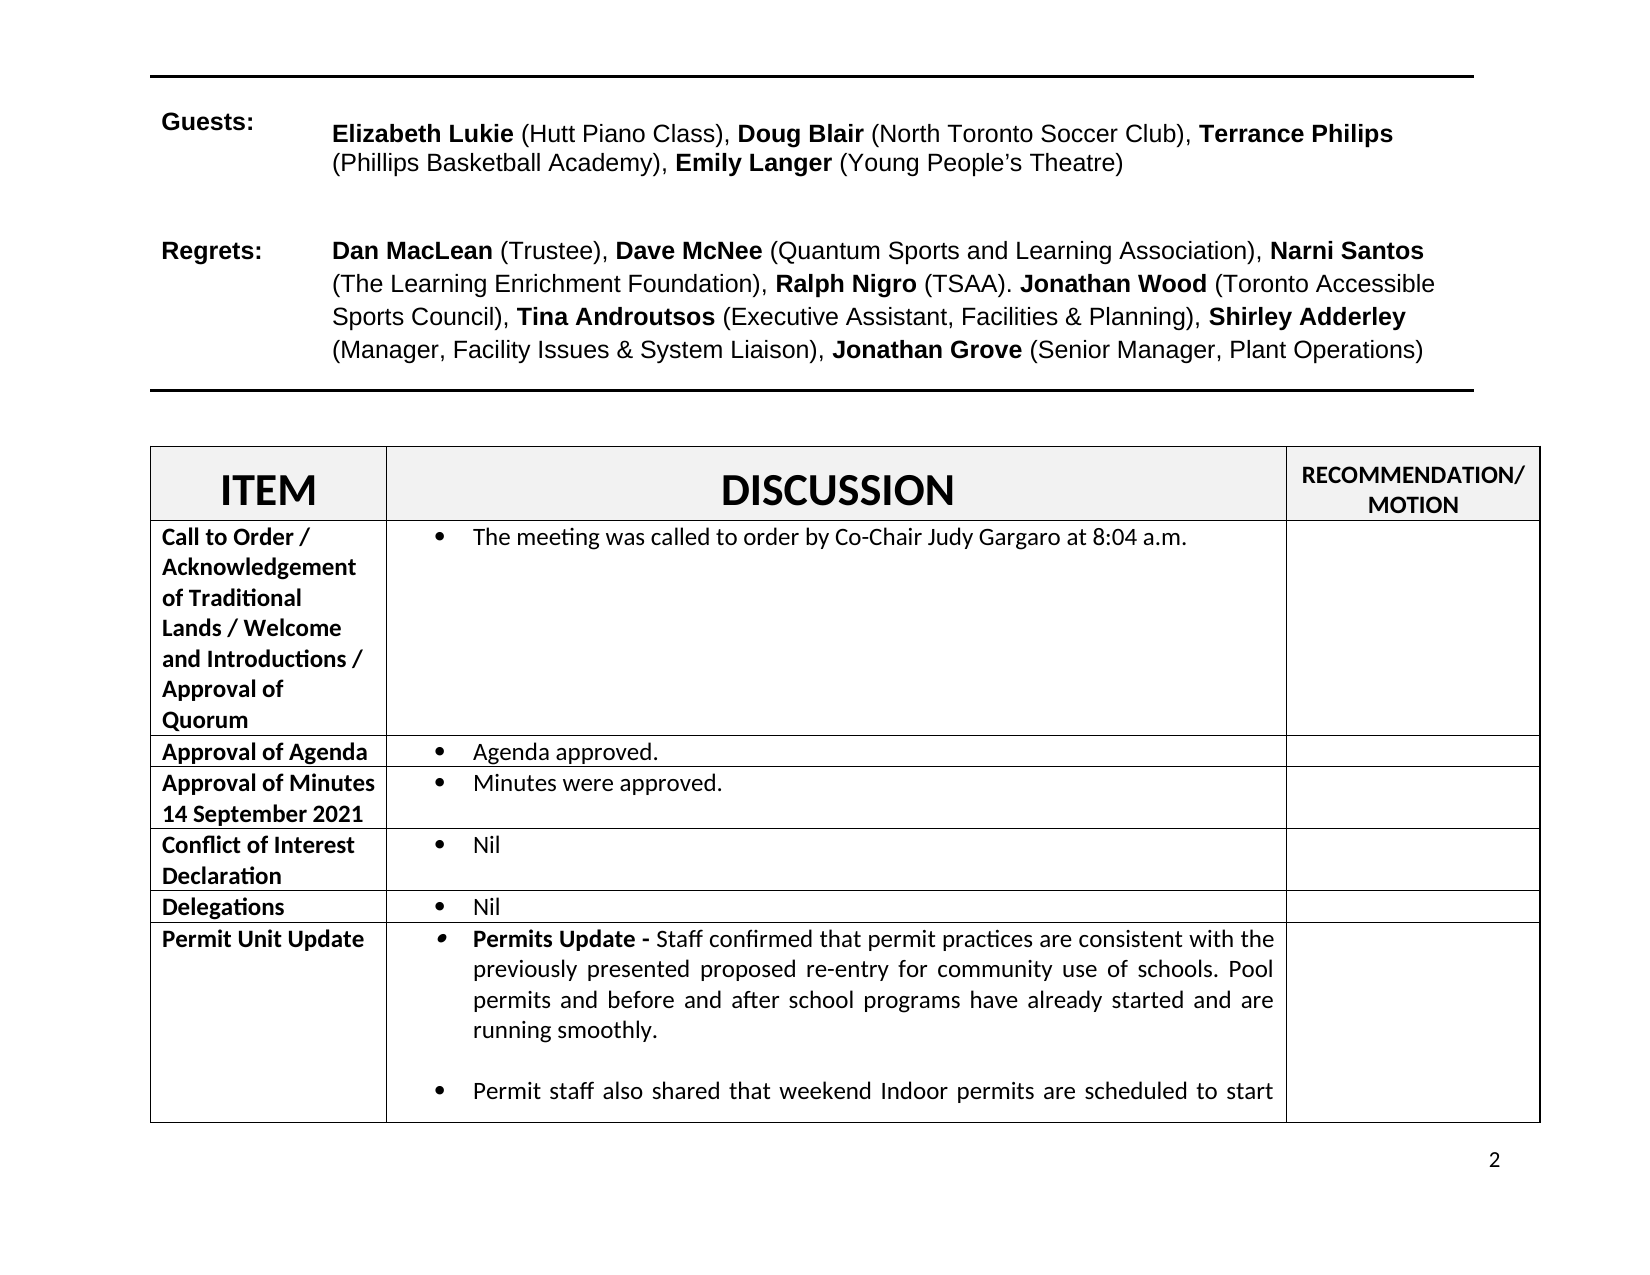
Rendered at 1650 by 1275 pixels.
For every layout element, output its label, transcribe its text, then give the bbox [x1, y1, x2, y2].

table_cell [1287, 891, 1539, 922]
table_cell Delegations [151, 891, 386, 922]
table_cell Approval of Agenda [151, 736, 386, 766]
table_header ITEM [151, 447, 386, 520]
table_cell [1287, 923, 1539, 1122]
table_cell Nil [387, 829, 1286, 890]
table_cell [387, 923, 1286, 1122]
table_cell Permit Unit Update [151, 923, 386, 1122]
table_cell [1287, 829, 1539, 890]
table_cell [1287, 521, 1539, 734]
table_header RECOMMENDATION/ MOTION [1287, 447, 1539, 520]
table_cell Minutes were approved. [387, 767, 1286, 828]
table_cell Call to Order / Acknowledgement of Traditional Lands / Welcome and Introductions / Approval of Quorum [151, 521, 386, 734]
table_cell Approval of Minutes 14 September 2021 [151, 767, 386, 828]
table_header Guests: [150, 78, 321, 207]
table_header Elizabeth Lukie (Hutt Piano Class), Doug Blair (North Toronto Soccer Club), Terrance Philips (Phillips Basketball Academy), Emily Langer (Young People’s Theatre) [321, 78, 1474, 207]
table_header DISCUSSION [387, 447, 1286, 520]
table_cell The meeting was called to order by Co-Chair Judy Gargaro at 8:04 a.m. [387, 521, 1286, 734]
table_cell [1287, 767, 1539, 828]
table_cell Conflict of Interest Declaration [151, 829, 386, 890]
table_cell Regrets: [150, 208, 321, 389]
table_cell Dan MacLean (Trustee), Dave McNee (Quantum Sports and Learning Association), Narni Santos (The Learning Enrichment Foundation), Ralph Nigro (TSAA). Jonathan Wood (Toronto Accessible Sports Council), Tina Androutsos (Executive Assistant, Facilities & Planning), Shirley Adderley (Manager, Facility Issues & System Liaison), Jonathan Grove (Senior Manager, Plant Operations) [321, 208, 1474, 389]
table_cell Agenda approved. [387, 736, 1286, 766]
table_cell Nil [387, 891, 1286, 922]
table_cell [1287, 736, 1539, 766]
